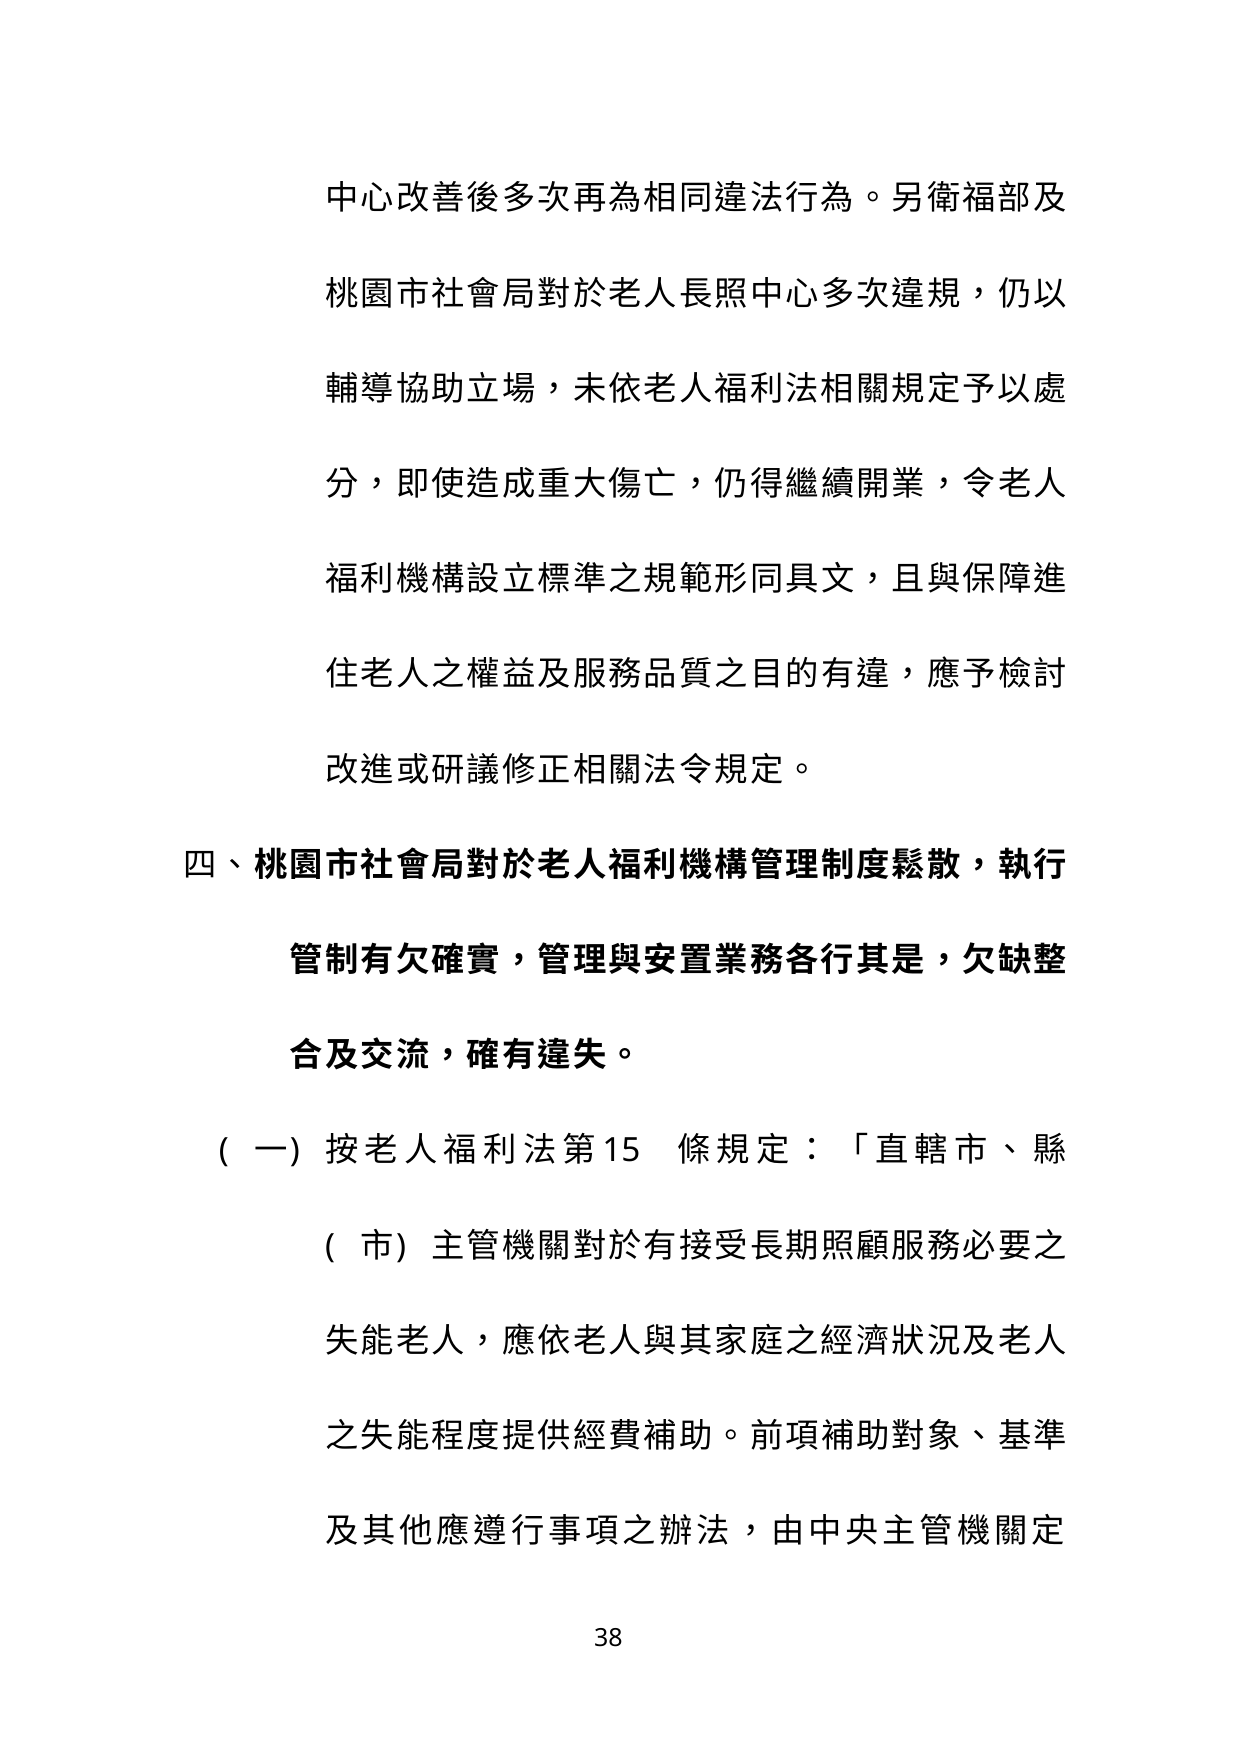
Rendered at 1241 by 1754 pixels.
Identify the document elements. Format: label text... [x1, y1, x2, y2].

subtitle 桃園市社會局對於老人福利機構管理制度鬆散，執行管制有欠確實，管理與安置業務各行其是，欠缺整合及交流，確有違失。 [183, 814, 1069, 1100]
